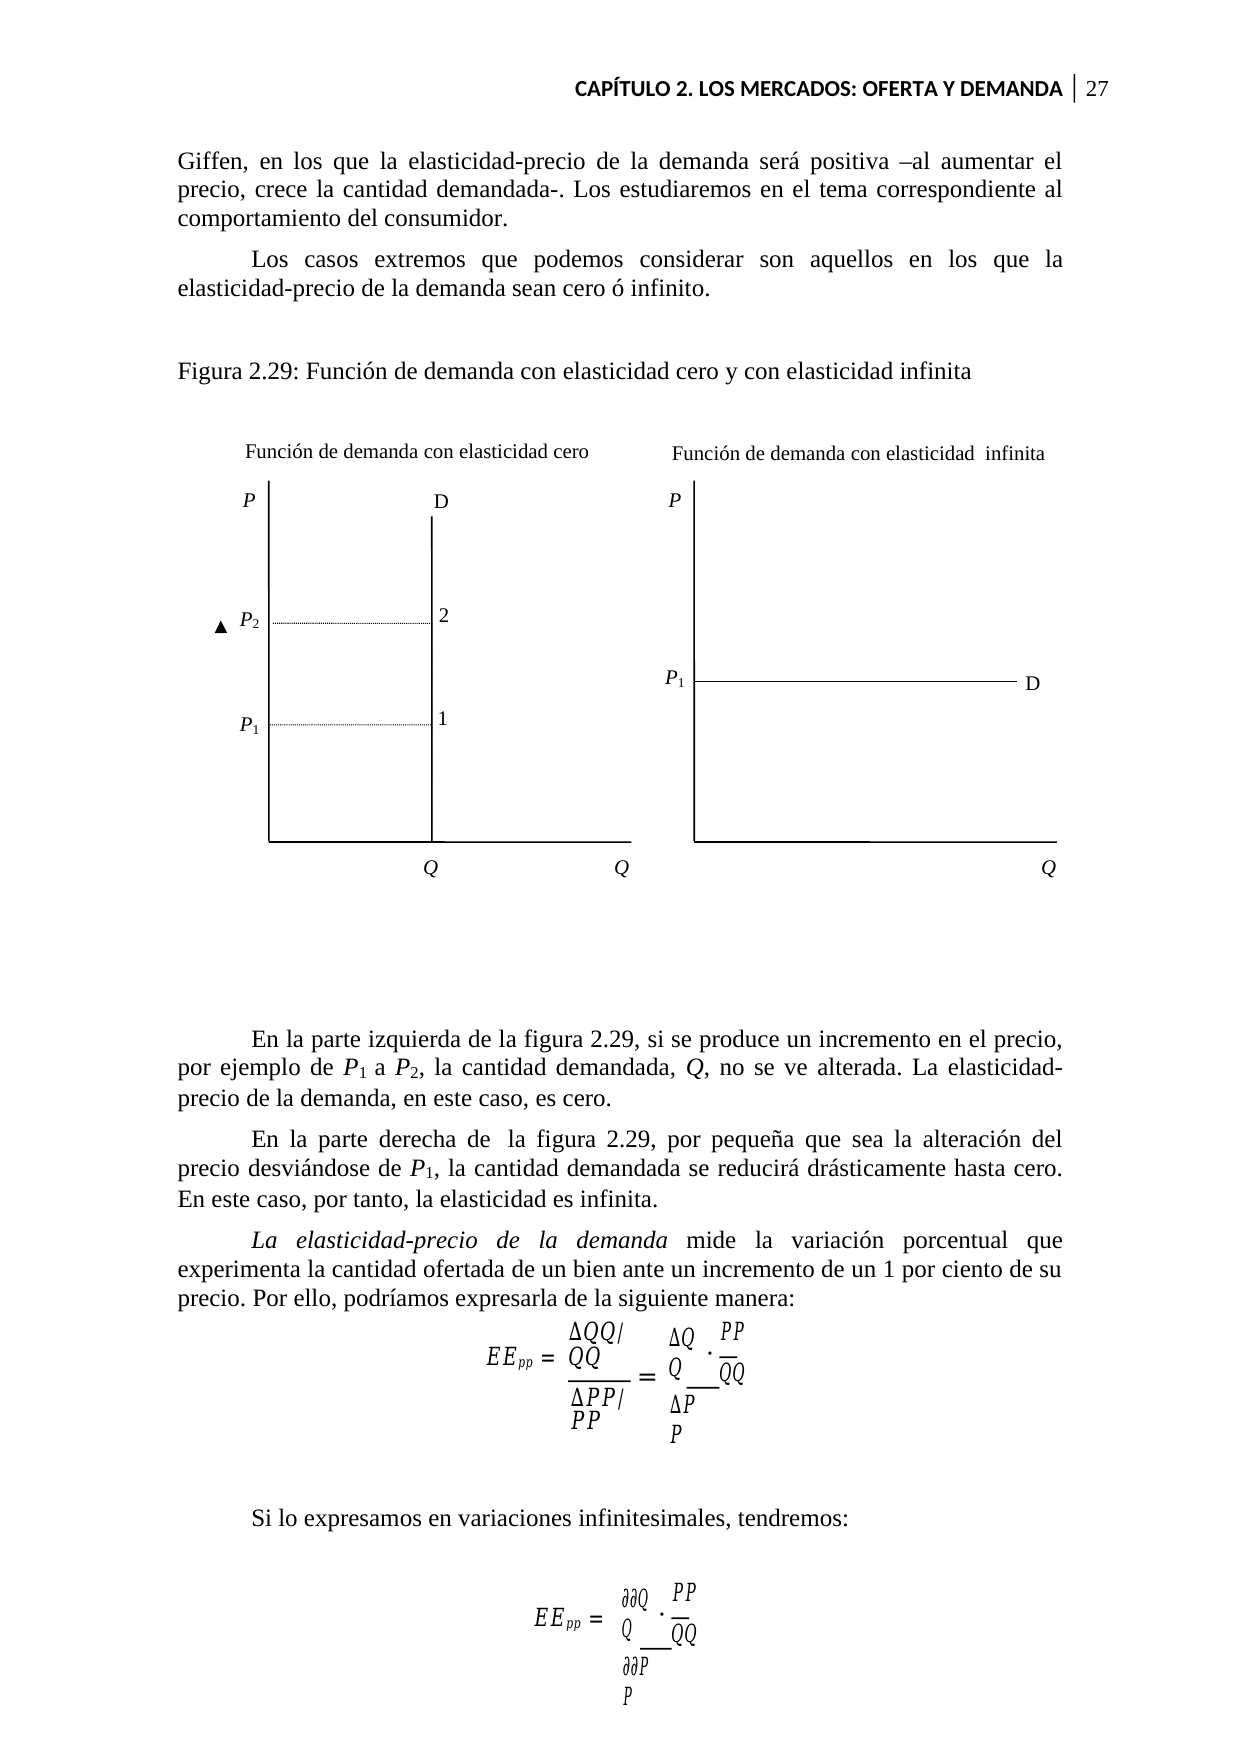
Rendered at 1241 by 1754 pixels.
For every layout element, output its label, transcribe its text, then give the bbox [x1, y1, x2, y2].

text ∆𝑃𝑃 [669, 1389, 700, 1449]
text 𝐸𝐸𝑝𝑝 = [154, 1602, 603, 1632]
text P2 [239, 607, 1111, 633]
text ∆𝑄𝑄 [668, 1321, 700, 1381]
text = [637, 1370, 656, 1388]
text ∆𝑄𝑄/𝑄𝑄 [568, 1321, 656, 1370]
text 𝐸𝐸𝑝𝑝 = [154, 1340, 555, 1370]
text ∆𝑃𝑃/𝑃𝑃 [569, 1388, 656, 1434]
text P1 [239, 712, 1111, 739]
text P1 [238, 665, 1111, 692]
text Q Q Q [423, 855, 1111, 879]
text La elasticidad-precio de la demanda mide la variación porcentual que experimenta la cantidad ofertada de un bien ante un incremento de un 1 por ciento de su precio. Por ello, podríamos expresarla de la siguiente manera: [177, 1225, 1063, 1312]
text 𝑃𝑃 [671, 1582, 1111, 1607]
text P P [243, 488, 1111, 512]
text Los casos extremos que podemos considerar son aquellos en los que la elasticidad-precio de la demanda sean cero ó infinito. [177, 244, 1063, 302]
text Giffen, en los que la elasticidad-precio de la demanda será positiva –al aumentar el precio, crece la cantidad demandada-. Los estudiaremos en el tema correspondiente al comportamiento del consumidor. [177, 146, 1063, 232]
text · [706, 1346, 1111, 1363]
text 𝑄𝑄 [718, 1363, 1111, 1387]
text Si lo expresamos en variaciones infinitesimales, tendremos: [251, 1503, 1111, 1531]
text 𝜕𝜕𝑄𝑄 [621, 1582, 652, 1642]
text 𝑄𝑄 [671, 1624, 1111, 1648]
text En la parte izquierda de la figura 2.29, si se produce un incremento en el precio, por ejemplo de P1 a P2, la cantidad demandada, Q, no se ve alterada. La elasticidad- precio de la demanda, en este caso, es cero. [177, 1024, 1063, 1112]
text 𝑃𝑃 [719, 1321, 1111, 1346]
text En la parte derecha de la figura 2.29, por pequeña que sea la alteración del precio desviándose de P1, la cantidad demandada se reducirá drásticamente hasta cero. En este caso, por tanto, la elasticidad es infinita. [177, 1124, 1063, 1213]
text · [658, 1607, 1111, 1624]
text Función de demanda con elasticidad cero Función de demanda con elasticidad infinita [245, 439, 1111, 465]
text 𝜕𝜕𝑃𝑃 [622, 1650, 652, 1710]
text Figura 2.29: Función de demanda con elasticidad cero y con elasticidad infinita [177, 356, 1111, 384]
